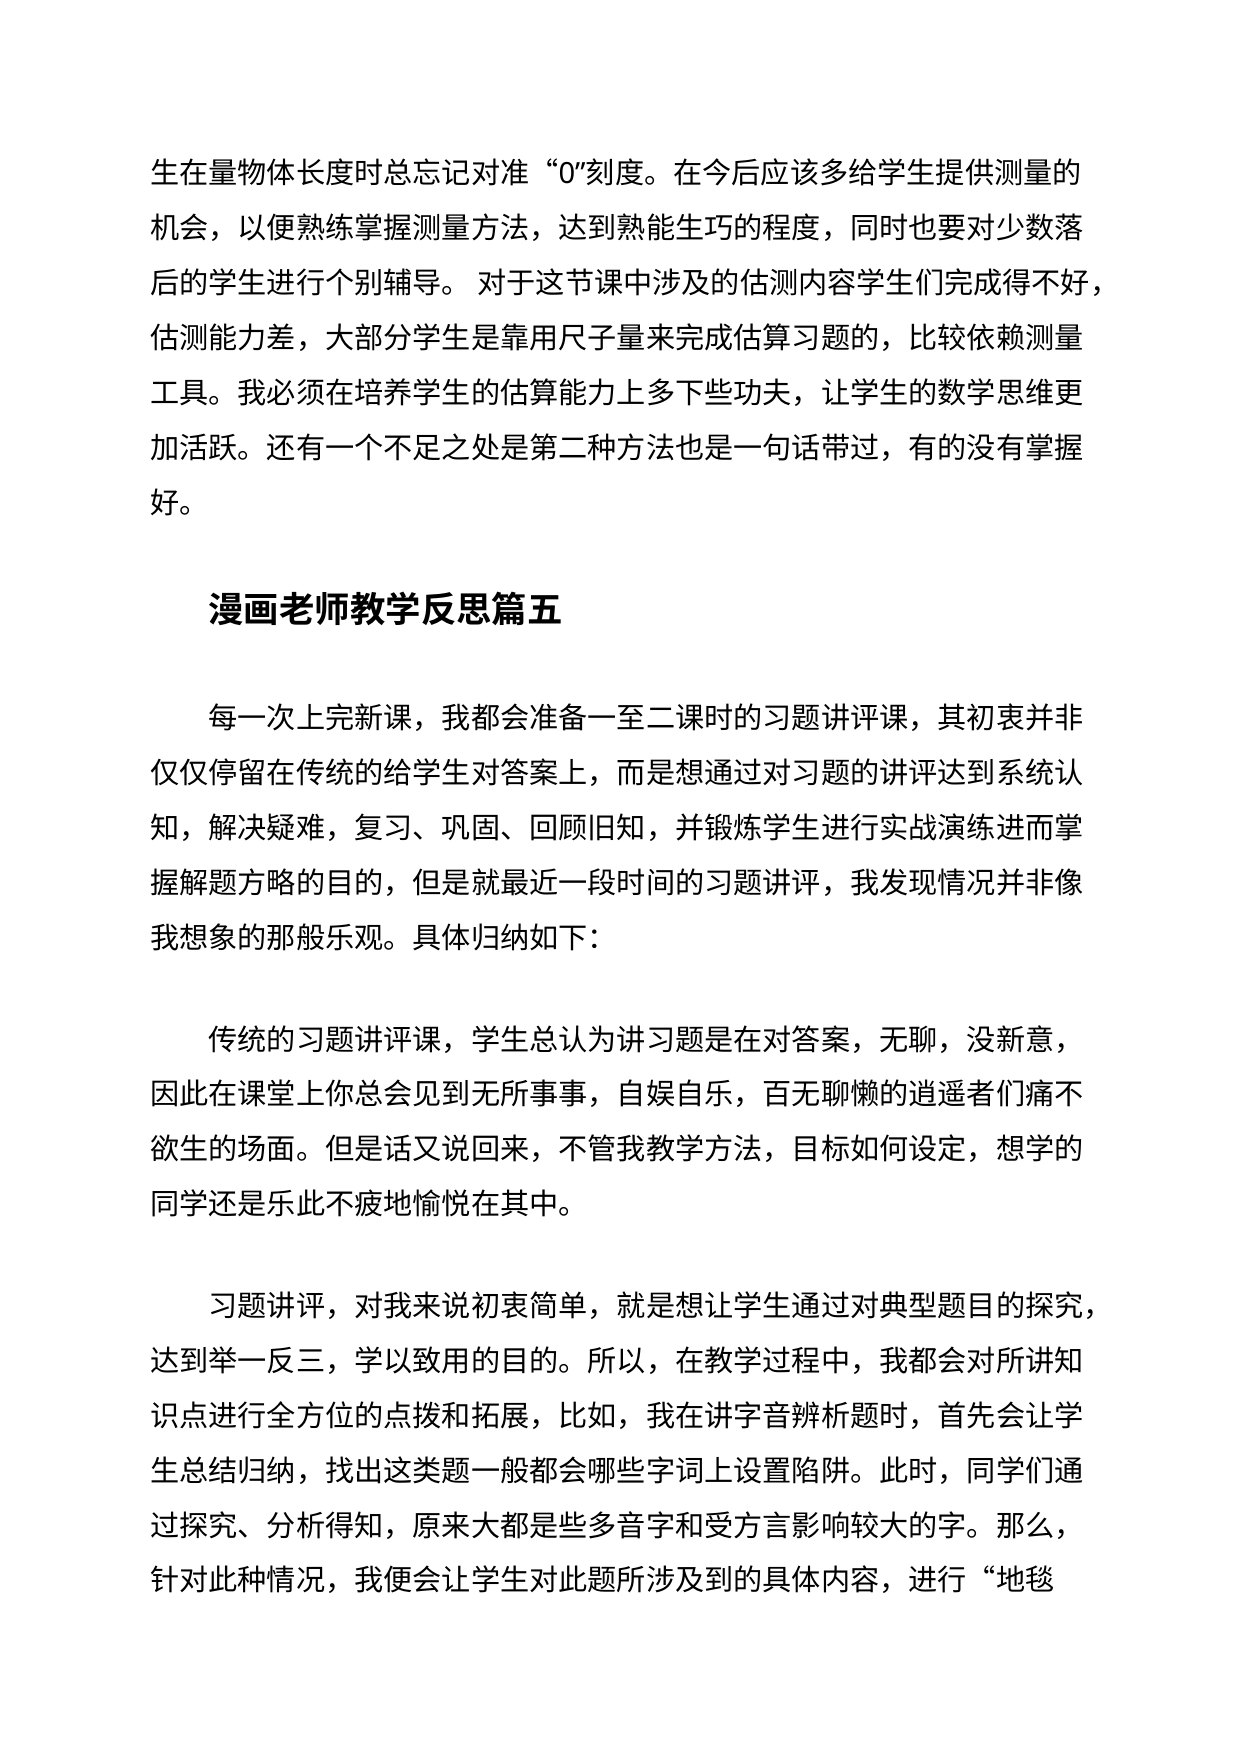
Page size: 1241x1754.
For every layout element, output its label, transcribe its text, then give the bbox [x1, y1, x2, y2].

text 漫画老师教学反思篇五 [150, 581, 1090, 632]
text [150, 150, 1090, 522]
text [150, 1282, 1090, 1599]
text 传统的习题讲评课，学生总认为讲习题是在对答案，无聊，没新意，因此在课堂上你总会见到无所事事，自娱自乐，百无聊懒的逍遥者们痛不欲生的场面。但是话又说回来，不管我教学方法，目标如何设定，想学的同学还是乐此不疲地愉悦在其中。 [150, 1016, 1090, 1223]
text 每一次上完新课，我都会准备一至二课时的习题讲评课，其初衷并非仅仅停留在传统的给学生对答案上，而是想通过对习题的讲评达到系统认知，解决疑难，复习、巩固、回顾旧知，并锻炼学生进行实战演练进而掌握解题方略的目的，但是就最近一段时间的习题讲评，我发现情况并非像我想象的那般乐观。具体归纳如下： [150, 695, 1090, 957]
